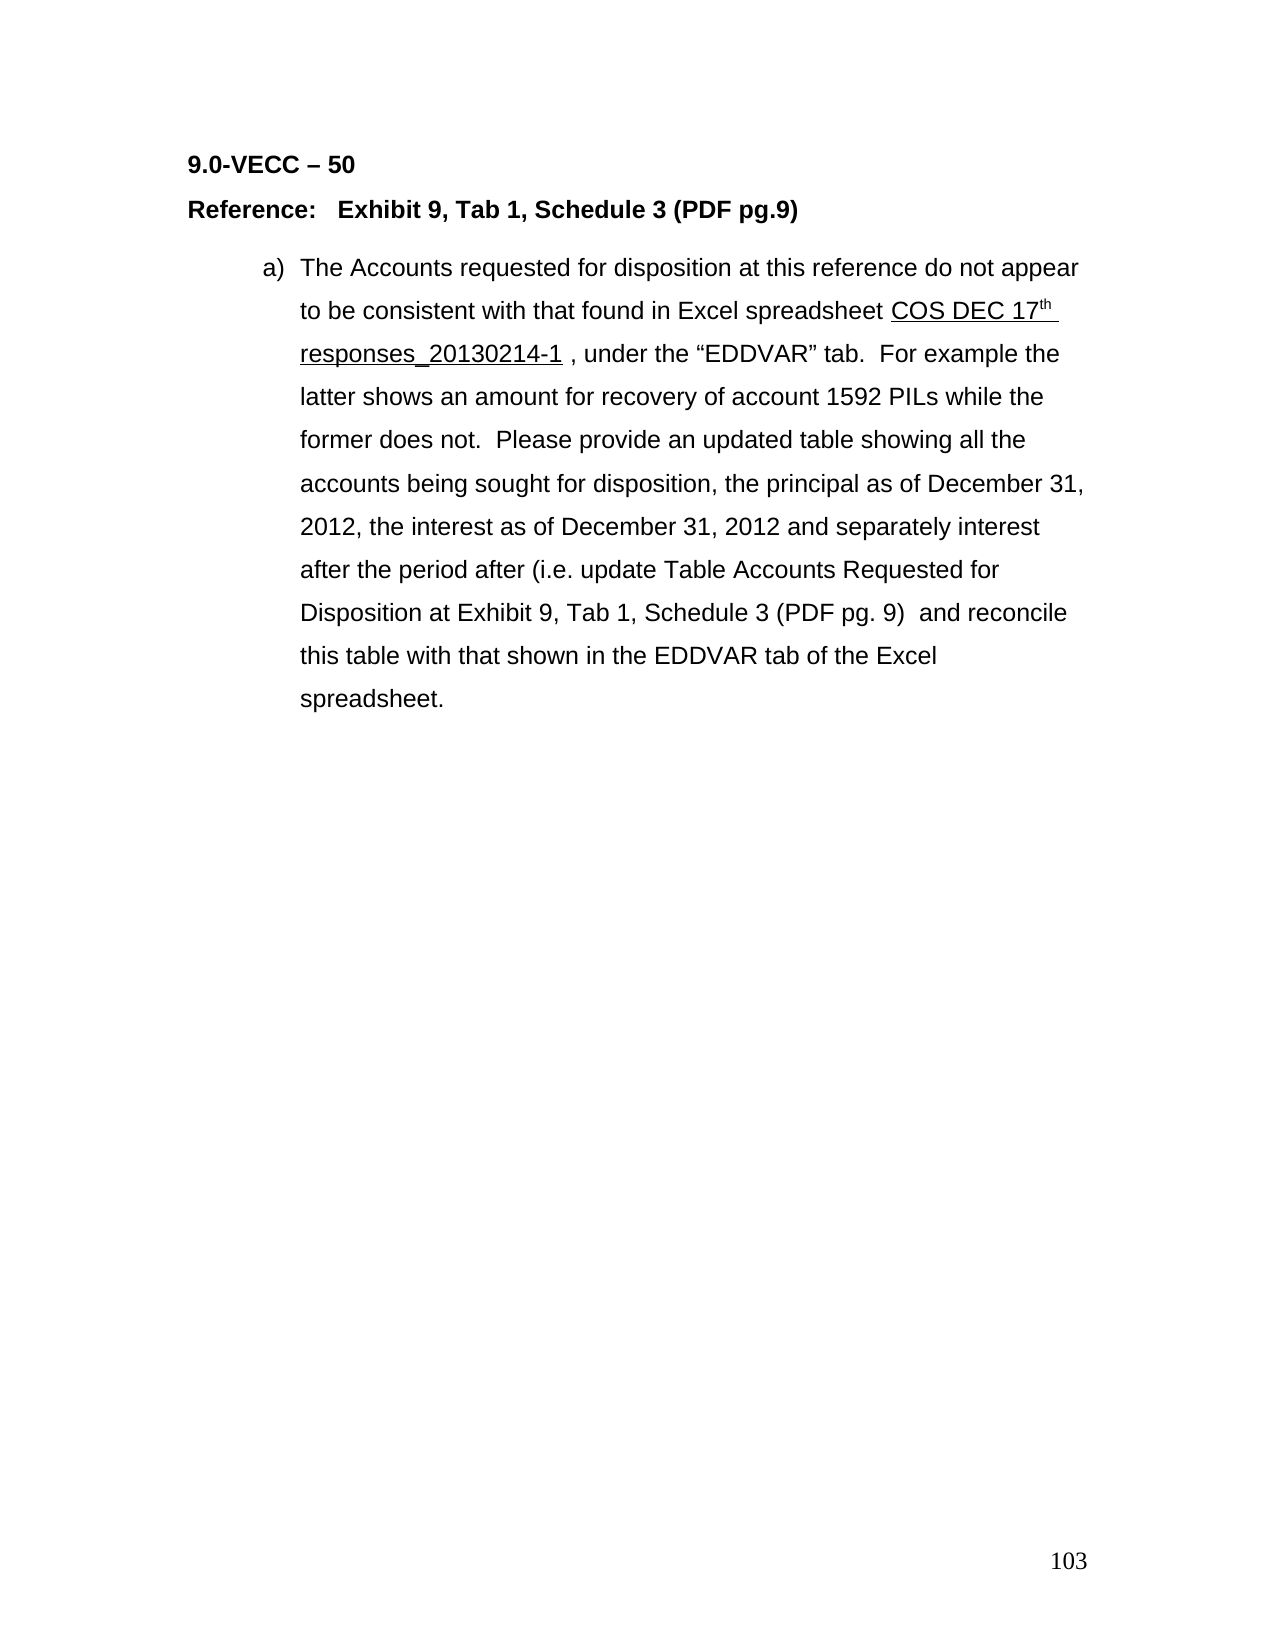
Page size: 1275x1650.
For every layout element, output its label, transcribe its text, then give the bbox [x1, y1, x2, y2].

list The Accounts requested for disposition at this reference do not appear to be consistent with that found in Excel spreadsheet COS DEC 17th responses_20130214-1 , under the “EDDVAR” tab. For example the latter shows an amount for recovery of account 1592 PILs while the former does not. Please provide an updated table showing all the accounts being sought for disposition, the principal as of December 31, 2012, the interest as of December 31, 2012 and separately interest after the period after (i.e. update Table Accounts Requested for Disposition at Exhibit 9, Tab 1, Schedule 3 (PDF pg. 9) and reconcile this table with that shown in the EDDVAR tab of the Excel spreadsheet. [262, 253, 1087, 713]
text 9.0-VECC – 50 [187, 150, 1087, 179]
text Reference: Exhibit 9, Tab 1, Schedule 3 (PDF pg.9) [187, 196, 1087, 224]
